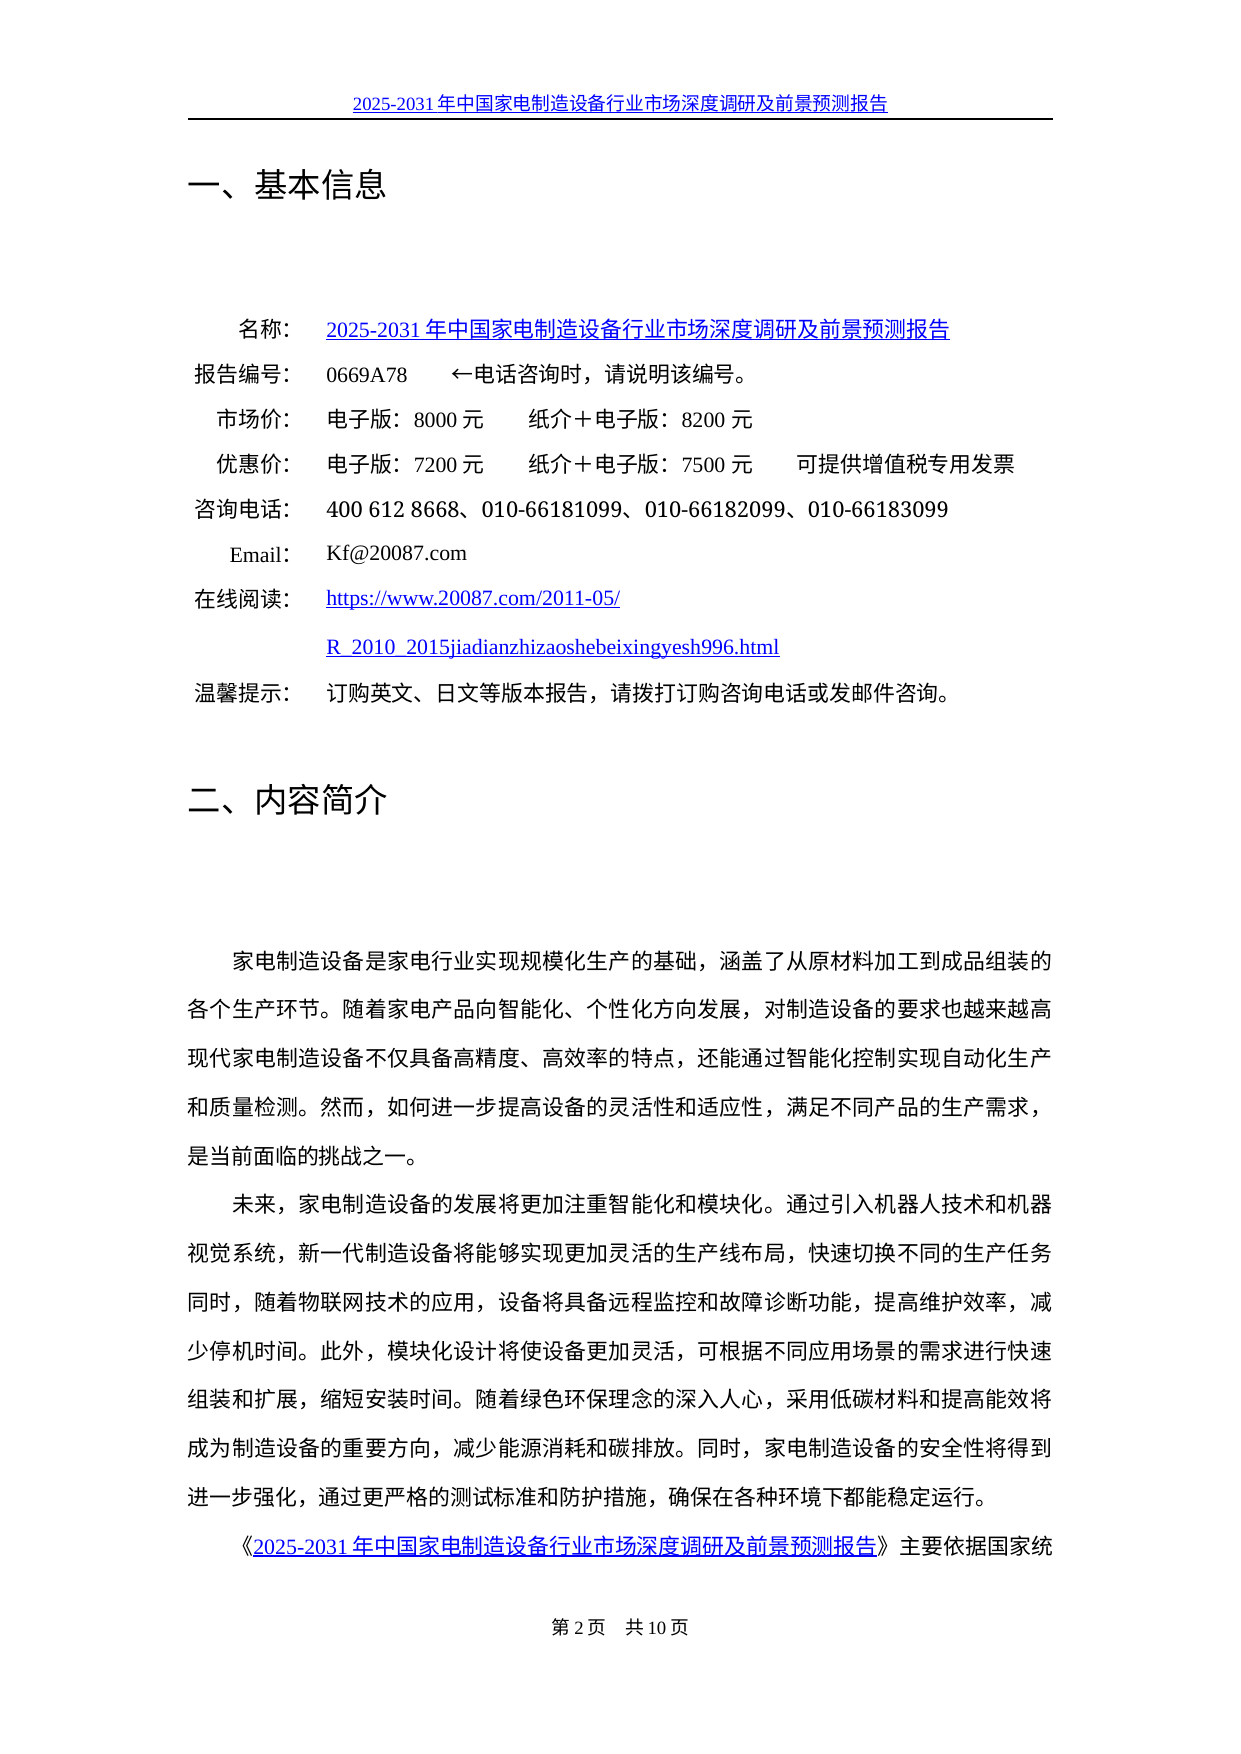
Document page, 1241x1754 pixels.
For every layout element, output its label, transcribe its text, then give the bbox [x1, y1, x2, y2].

table_cell 0669A78 ←电话咨询时，请说明该编号。 [315, 357, 1073, 402]
table_cell Kf@20087.com [315, 537, 1073, 582]
title 二、内容简介 [187, 766, 1053, 831]
table_cell 市场价： [167, 402, 315, 447]
table_cell 报告编号： [167, 357, 315, 402]
table_cell [315, 582, 1073, 675]
table_cell 电子版：8000 元 纸介＋电子版：8200 元 [315, 402, 1073, 447]
table_cell 优惠价： [167, 447, 315, 492]
table_cell 在线阅读： [167, 582, 315, 675]
table_header 名称： [167, 312, 315, 357]
table_cell 咨询电话： [167, 492, 315, 537]
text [187, 943, 1053, 1561]
table_header 2025-2031年中国家电制造设备行业市场深度调研及前景预测报告 [315, 312, 1073, 357]
table_cell 温馨提示： [167, 675, 315, 720]
table_cell 订购英文、日文等版本报告，请拨打订购咨询电话或发邮件咨询。 [315, 675, 1073, 720]
title 一、基本信息 [187, 150, 1053, 215]
table_cell 电子版：7200 元 纸介＋电子版：7500 元 可提供增值税专用发票 [315, 447, 1073, 492]
table_cell Email： [167, 537, 315, 582]
table_cell 400 612 8668、010-66181099、010-66182099、010-66183099 [315, 492, 1073, 537]
